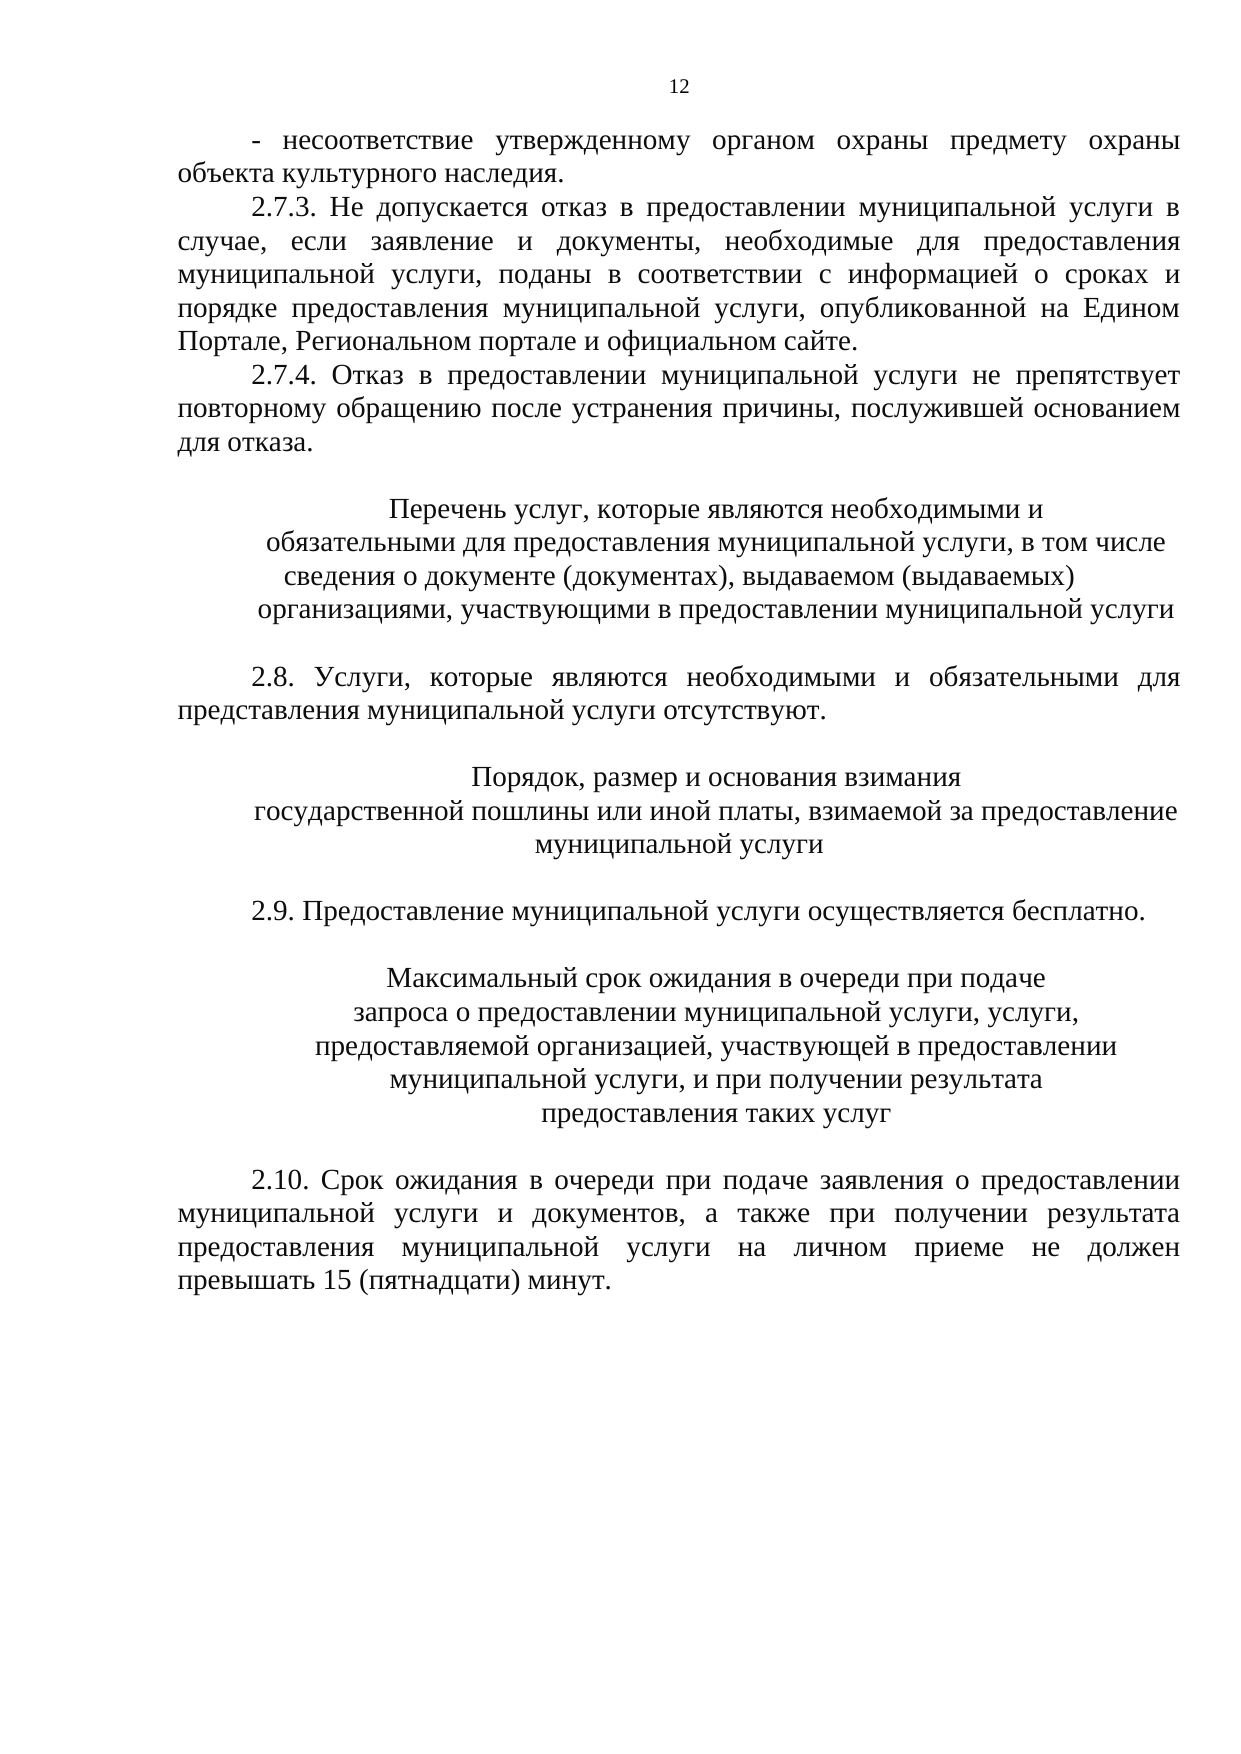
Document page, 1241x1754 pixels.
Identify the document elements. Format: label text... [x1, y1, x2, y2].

text 2.7.3. Не допускается отказ в предоставлении муниципальной услуги в случае, если заявление и документы, необходимые для предоставления муниципальной услуги, поданы в соответствии с информацией о сроках и порядке предоставления муниципальной услуги, опубликованной на Едином Портале, Региональном портале и официальном сайте. [177, 189, 1181, 357]
text обязательными для предоставления муниципальной услуги, в том числе сведения о документе (документах), выдаваемом (выдаваемых) [177, 524, 1181, 592]
text предоставляемой организацией, участвующей в предоставлении [177, 1028, 1181, 1061]
text организациями, участвующими в предоставлении муниципальной услуги [177, 592, 1181, 625]
text 2.7.4. Отказ в предоставлении муниципальной услуги не препятствует повторному обращению после устранения причины, послужившей основанием для отказа. [177, 357, 1181, 457]
text запроса о предоставлении муниципальной услуги, услуги, [177, 994, 1181, 1028]
text 2.9. Предоставление муниципальной услуги осуществляется бесплатно. [177, 893, 1181, 927]
text - несоответствие утвержденному органом охраны предмету охраны объекта культурного наследия. [177, 122, 1181, 189]
text государственной пошлины или иной платы, взимаемой за предоставление муниципальной услуги [177, 793, 1181, 860]
text Перечень услуг, которые являются необходимыми и [177, 491, 1181, 524]
text Порядок, размер и основания взимания [177, 759, 1181, 793]
text муниципальной услуги, и при получении результата [177, 1061, 1181, 1095]
text предоставления таких услуг [177, 1095, 1181, 1128]
text 2.8. Услуги, которые являются необходимыми и обязательными для представления муниципальной услуги отсутствуют. [177, 659, 1181, 726]
text 2.10. Срок ожидания в очереди при подаче заявления о предоставлении муниципальной услуги и документов, а также при получении результата предоставления муниципальной услуги на личном приеме не должен превышать 15 (пятнадцати) минут. [177, 1162, 1181, 1296]
text Максимальный срок ожидания в очереди при подаче [177, 961, 1181, 994]
